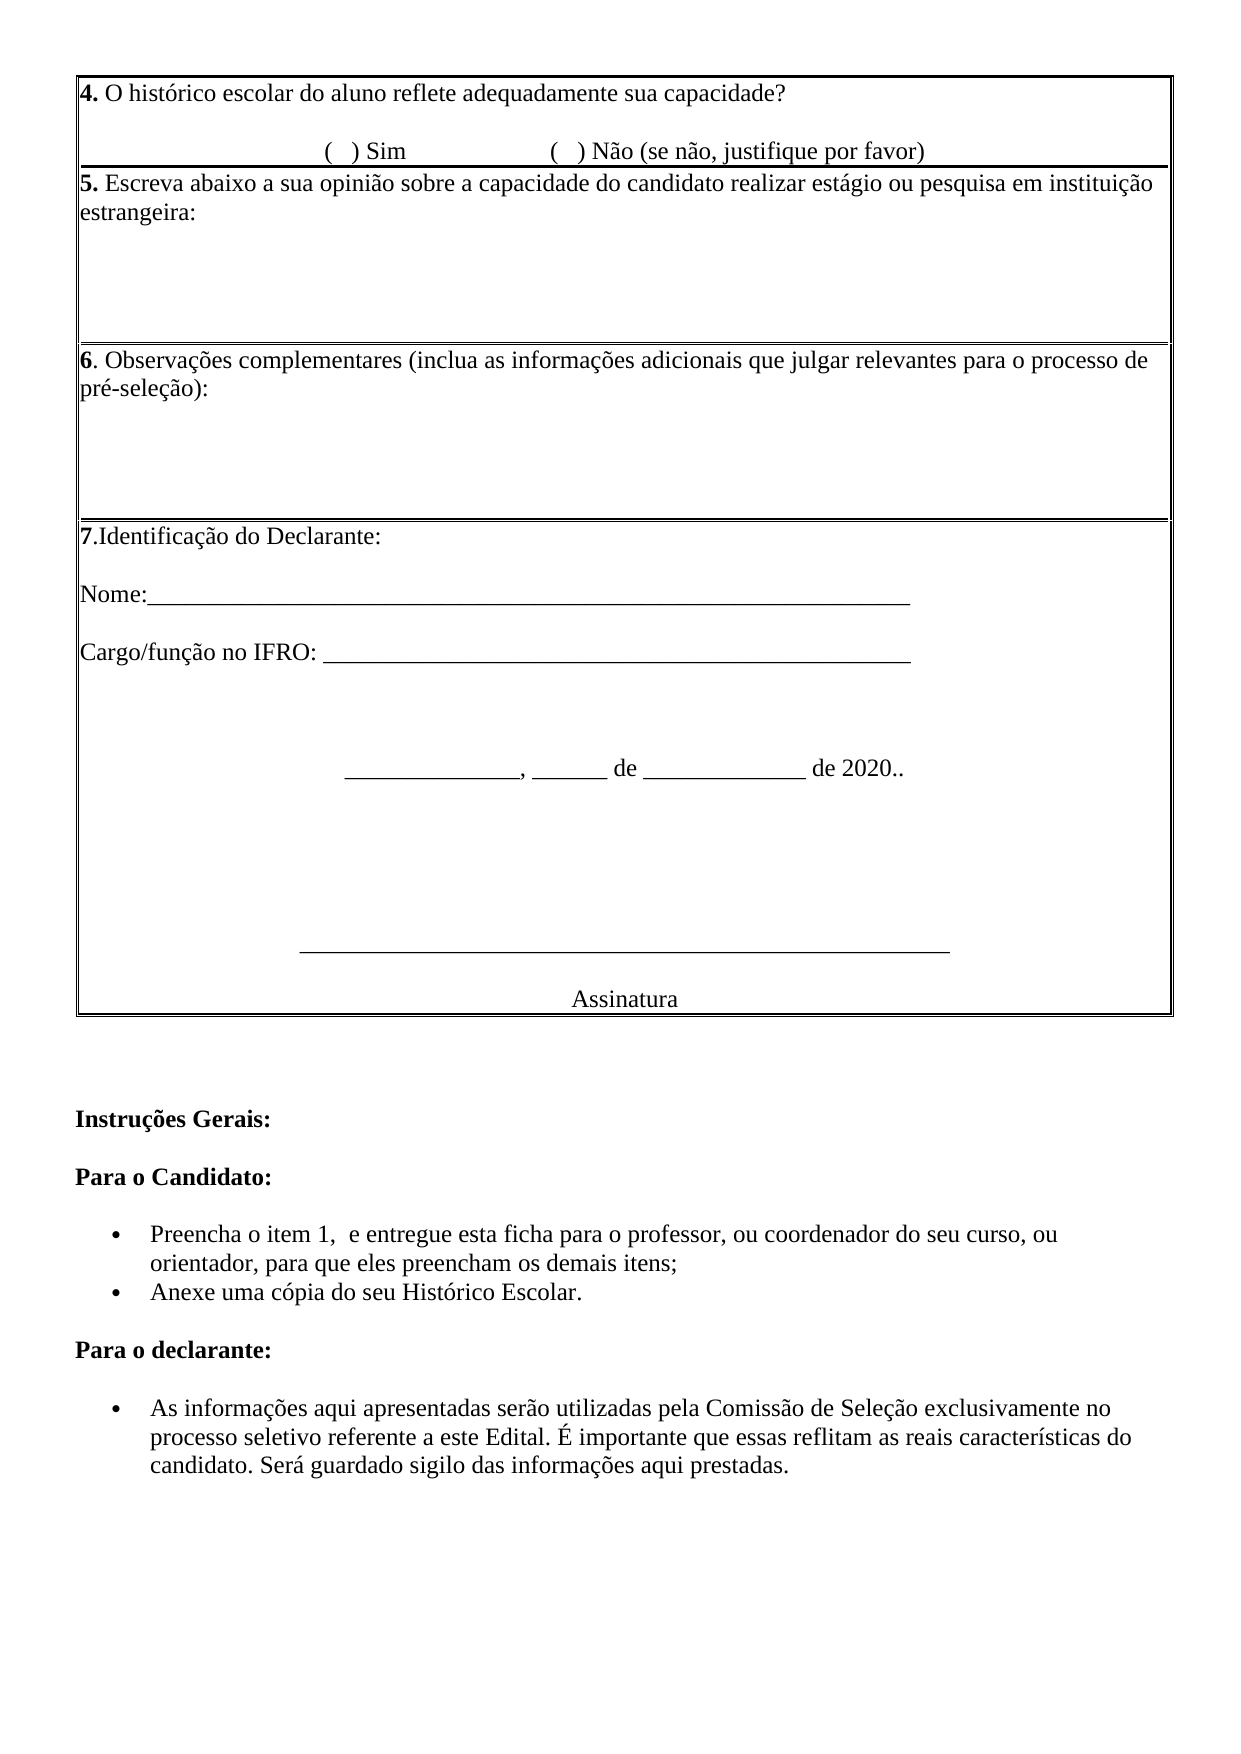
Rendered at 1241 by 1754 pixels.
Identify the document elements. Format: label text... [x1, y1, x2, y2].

list Preencha o item 1, e entregue esta ficha para o professor, ou coordenador do seu curso, ou orientador, para que eles preencham os demais itens; [112, 1219, 1165, 1277]
table_cell 6. Observações complementares (inclua as informações adicionais que julgar relevantes para o processo de pré-seleção): [79, 341, 1171, 518]
table_cell 7.Identificação do Declarante: Nome:_____________________________________________________________ Cargo/função no IFRO: _______________________________________________ ______________, ______ de _____________ de 2020.. ____________________________________________________ Assinatura [79, 518, 1171, 1013]
text Para o declarante: [75, 1335, 1165, 1364]
table_cell 4. O histórico escolar do aluno reflete adequadamente sua capacidade? ( ) Sim ( ) Não (se não, justifique por favor) [79, 78, 1170, 165]
text Instruções Gerais: [75, 1104, 1165, 1132]
list As informações aqui apresentadas serão utilizadas pela Comissão de Seleção exclusivamente no processo seletivo referente a este Edital. É importante que essas reflitam as reais características do candidato. Será guardado sigilo das informações aqui prestadas. [112, 1393, 1165, 1479]
text Para o Candidato: [75, 1162, 1165, 1190]
table_cell 5. Escreva abaixo a sua opinião sobre a capacidade do candidato realizar estágio ou pesquisa em instituição estrangeira: [79, 165, 1170, 341]
list Anexe uma cópia do seu Histórico Escolar. [112, 1277, 1165, 1306]
